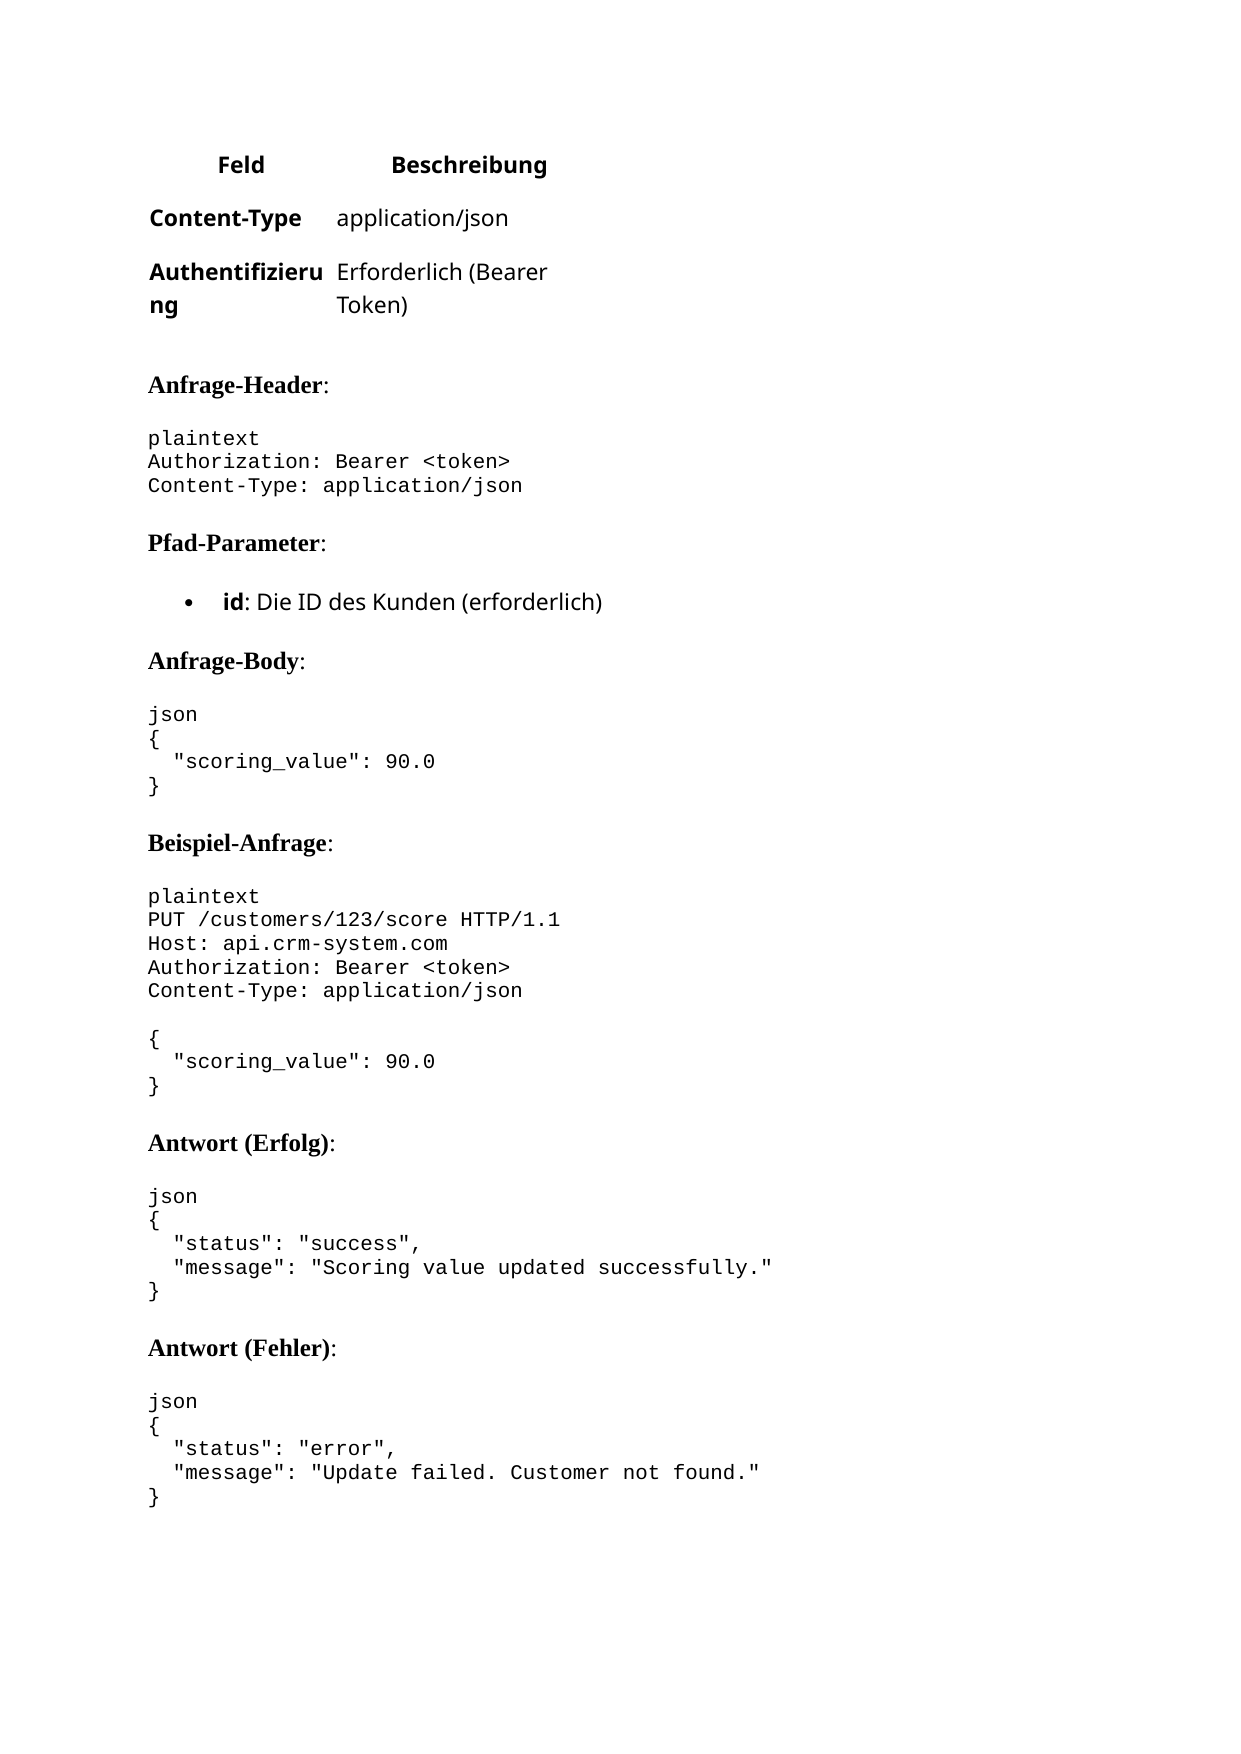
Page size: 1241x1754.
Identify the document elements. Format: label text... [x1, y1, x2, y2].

text Beispiel-Anfrage: [148, 828, 1093, 857]
list id: Die ID des Kunden (erforderlich) [185, 586, 1093, 617]
text Content-Type: application/json [148, 980, 1093, 1004]
text } [148, 1075, 1093, 1099]
text "status": "success", [148, 1233, 1093, 1257]
text Antwort (Erfolg): [148, 1128, 1093, 1157]
text "scoring_value": 90.0 [148, 751, 1093, 775]
table_header Feld [148, 148, 335, 201]
text Authorization: Bearer <token> [148, 957, 1093, 980]
text PUT /customers/123/score HTTP/1.1 [148, 909, 1093, 933]
text plaintext [148, 886, 1093, 909]
text json [148, 704, 1093, 728]
text Authorization: Bearer <token> [148, 451, 1093, 475]
text "scoring_value": 90.0 [148, 1051, 1093, 1075]
text plaintext [148, 428, 1093, 451]
text Anfrage-Body: [148, 646, 1093, 675]
text "message": "Scoring value updated successfully." [148, 1257, 1093, 1280]
text Pfad-Parameter: [148, 528, 1093, 557]
table_cell Content-Type [148, 201, 335, 254]
text } [148, 1280, 1093, 1304]
table_cell application/json [335, 201, 603, 254]
table_cell Erforderlich (Bearer Token) [335, 254, 603, 341]
text "message": "Update failed. Customer not found." [148, 1462, 1093, 1486]
table_cell Authentifizierung [148, 254, 335, 341]
text { [148, 728, 1093, 751]
table_header Beschreibung [335, 148, 603, 201]
text Anfrage-Header: [148, 370, 1093, 399]
text } [148, 1486, 1093, 1509]
text json [148, 1186, 1093, 1209]
text { [148, 1209, 1093, 1233]
text { [148, 1415, 1093, 1438]
text { [148, 1028, 1093, 1051]
text json [148, 1391, 1093, 1415]
text } [148, 775, 1093, 799]
text Host: api.crm-system.com [148, 933, 1093, 957]
text Antwort (Fehler): [148, 1333, 1093, 1362]
text Content-Type: application/json [148, 475, 1093, 499]
text "status": "error", [148, 1438, 1093, 1462]
